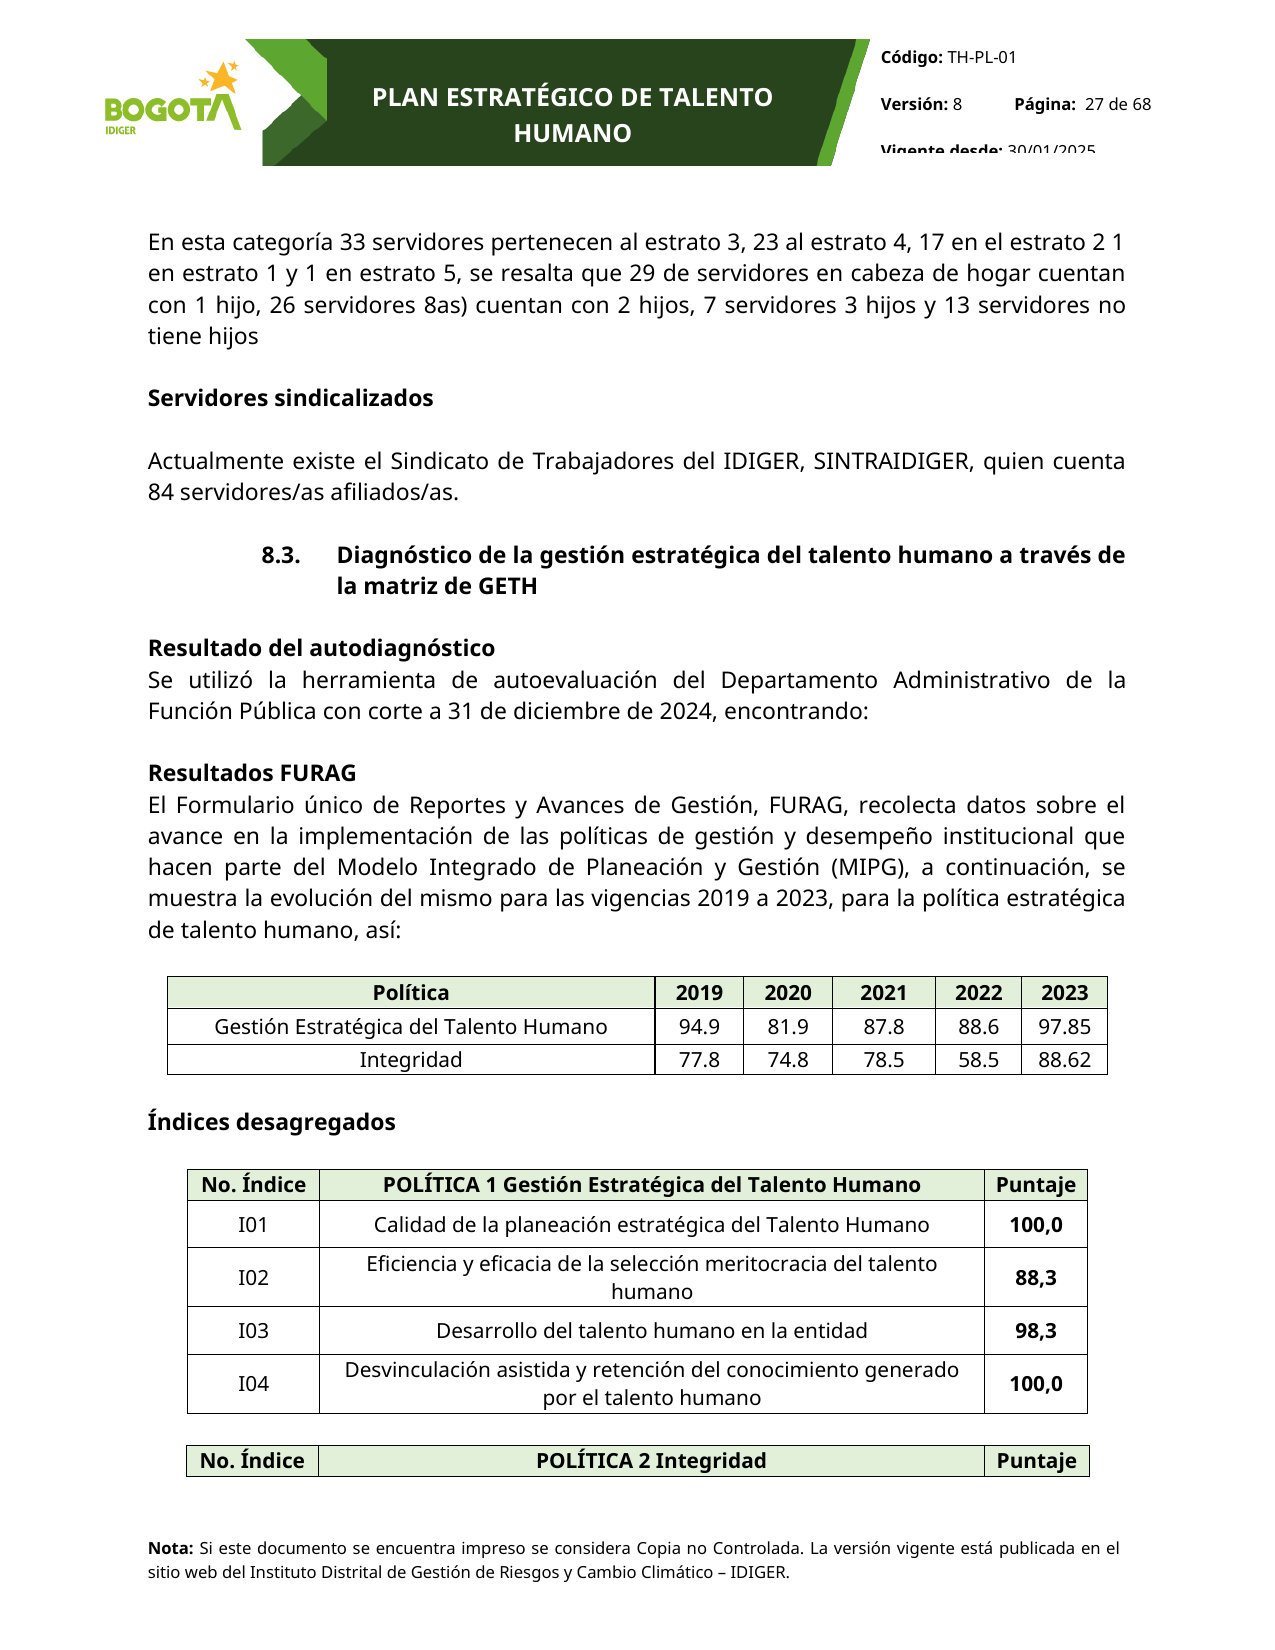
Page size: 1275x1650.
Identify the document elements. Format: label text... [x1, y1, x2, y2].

text El Formulario único de Reportes y Avances de Gestión, FURAG, recolecta datos sobre el avance en la implementación de las políticas de gestión y desempeño institucional que hacen parte del Modelo Integrado de Planeación y Gestión (MIPG), a continuación, se muestra la evolución del mismo para las vigencias 2019 a 2023, para la política estratégica de talento humano, así: [148, 789, 1127, 945]
text Se utilizó la herramienta de autoevaluación del Departamento Administrativo de la Función Pública con corte a 31 de diciembre de 2024, encontrando: [148, 664, 1127, 726]
table_cell 94.9 [656, 1009, 743, 1044]
table_cell Calidad de la planeación estratégica del Talento Humano [320, 1201, 984, 1247]
table_cell 78.5 [833, 1045, 935, 1074]
table_cell 97.85 [1022, 1009, 1107, 1044]
table_header No. Índice [187, 1446, 318, 1476]
table_cell 98,3 [985, 1307, 1087, 1353]
table_cell 88.6 [936, 1009, 1021, 1044]
table_cell 88,3 [985, 1248, 1087, 1306]
table_header 2020 [744, 977, 832, 1007]
table_cell I04 [188, 1355, 319, 1412]
table_cell I01 [188, 1201, 319, 1247]
table_cell I03 [188, 1307, 319, 1353]
table_header 2022 [936, 977, 1021, 1007]
table_cell 100,0 [985, 1355, 1087, 1412]
table_header Puntaje [985, 1446, 1089, 1476]
text En esta categoría 33 servidores pertenecen al estrato 3, 23 al estrato 4, 17 en el estrato 2 1 en estrato 1 y 1 en estrato 5, se resalta que 29 de servidores en cabeza de hogar cuentan con 1 hijo, 26 servidores 8as) cuentan con 2 hijos, 7 servidores 3 hijos y 13 servidores no tiene hijos [148, 226, 1127, 351]
table_cell Integridad [168, 1045, 654, 1074]
text Resultado del autodiagnóstico [148, 632, 1127, 664]
table_cell 81.9 [744, 1009, 832, 1044]
table_cell I02 [188, 1248, 319, 1306]
table_header Política [168, 977, 654, 1007]
table_cell 100,0 [985, 1201, 1087, 1247]
table_cell 77.8 [656, 1045, 743, 1074]
table_cell Eficiencia y eficacia de la selección meritocracia del talento humano [320, 1248, 984, 1306]
table_header 2019 [656, 977, 743, 1007]
table_header POLÍTICA 2 Integridad [319, 1446, 984, 1476]
text Actualmente existe el Sindicato de Trabajadores del IDIGER, SINTRAIDIGER, quien cuenta 84 servidores/as afiliados/as. [148, 445, 1127, 507]
table_header 2023 [1022, 977, 1107, 1007]
text Servidores sindicalizados [148, 382, 1127, 414]
table_cell Desarrollo del talento humano en la entidad [320, 1307, 984, 1353]
text Índices desagregados [148, 1106, 1127, 1137]
picture [85, 39, 1137, 166]
table_cell 87.8 [833, 1009, 935, 1044]
text Resultados FURAG [148, 757, 1127, 789]
table_cell 74.8 [744, 1045, 832, 1074]
table_cell 58.5 [936, 1045, 1021, 1074]
table_cell Desvinculación asistida y retención del conocimiento generado por el talento humano [320, 1355, 984, 1412]
subtitle Diagnóstico de la gestión estratégica del talento humano a través de la matriz de GETH [261, 539, 1127, 601]
table_header POLÍTICA 1 Gestión Estratégica del Talento Humano [320, 1170, 984, 1200]
table_cell 88.62 [1022, 1045, 1107, 1074]
table_header 2021 [833, 977, 935, 1007]
table_cell Gestión Estratégica del Talento Humano [168, 1009, 654, 1044]
table_header Puntaje [985, 1170, 1087, 1200]
table_header No. Índice [188, 1170, 319, 1200]
